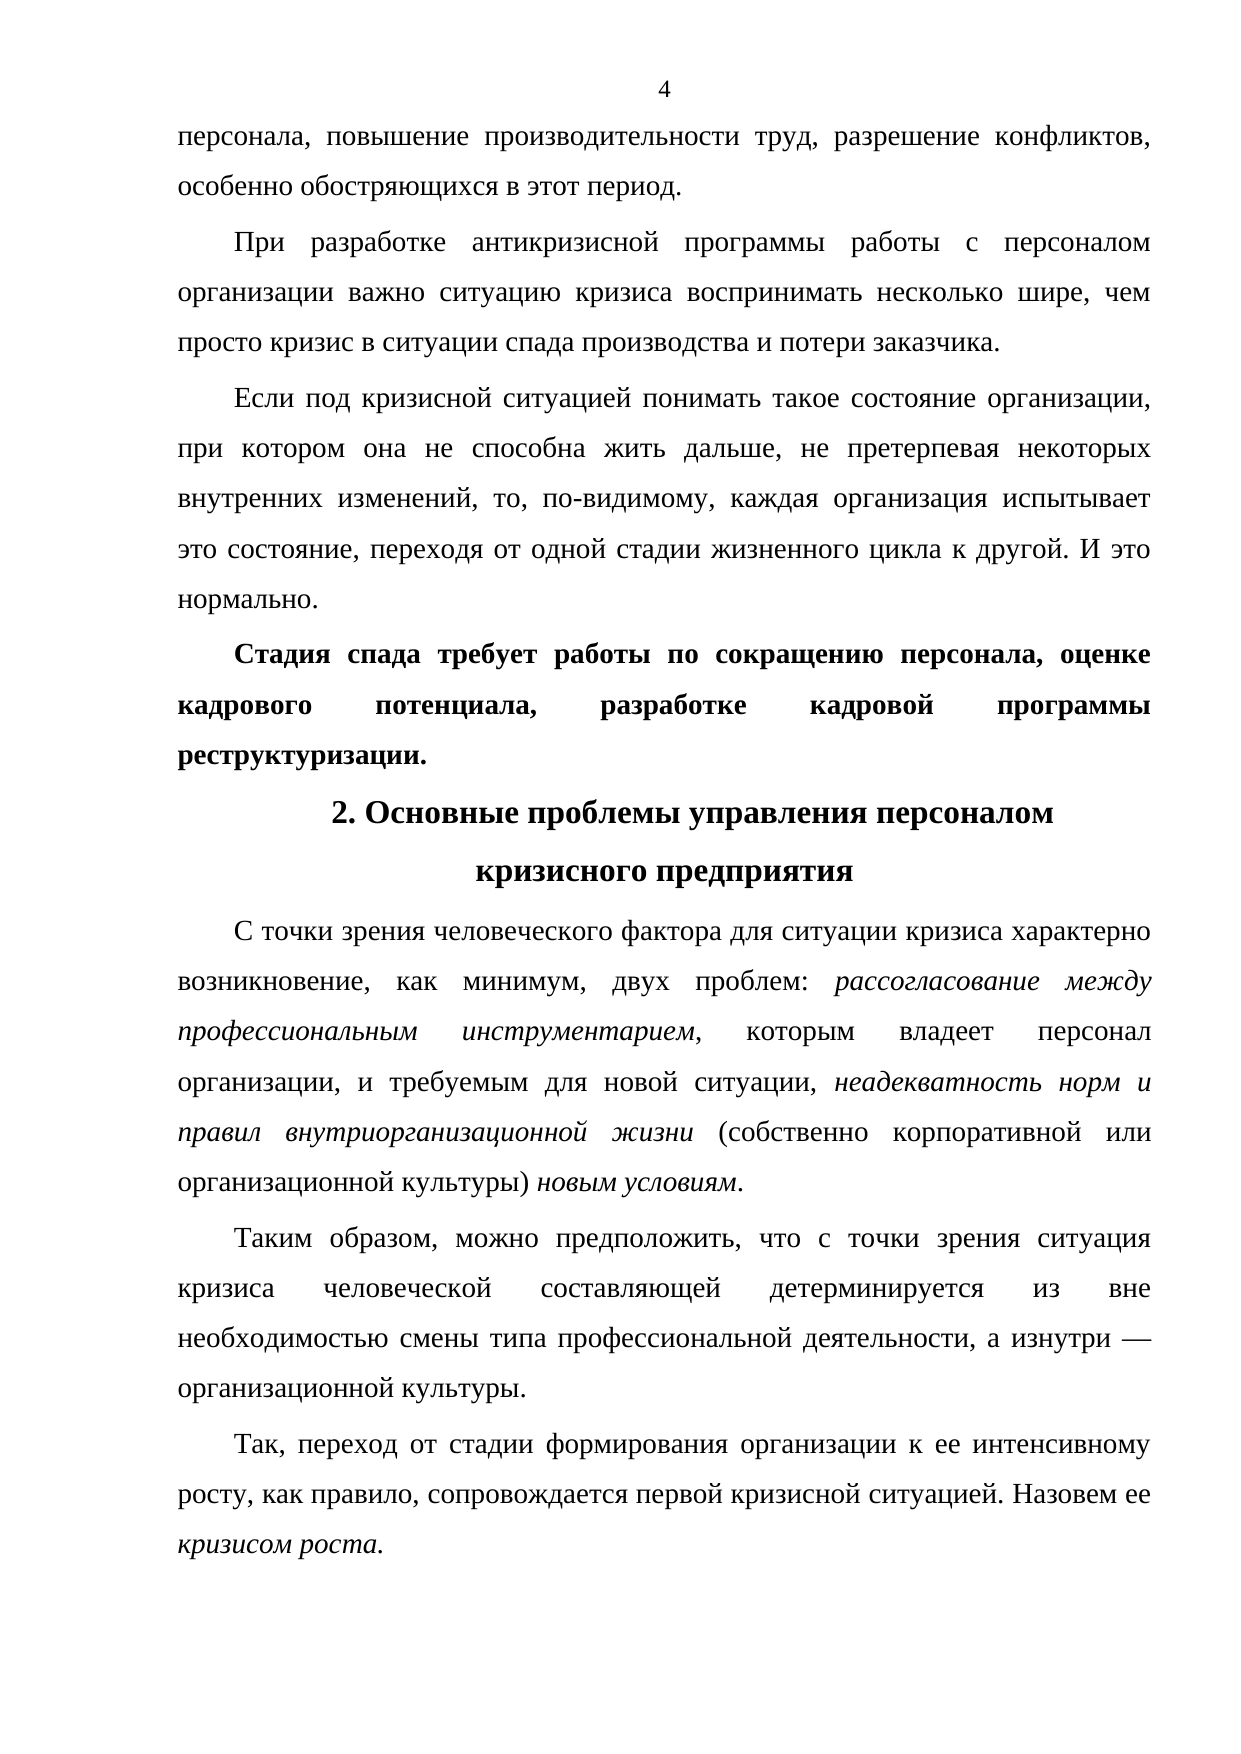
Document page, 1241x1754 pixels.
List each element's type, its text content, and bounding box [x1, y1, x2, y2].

text Так, переход от стадии формирования организации к ее интенсивному росту, как правило, сопровождается первой кризисной ситуацией. Назовем ее кризисом роста. [177, 1426, 1152, 1560]
text Если под кризисной ситуацией понимать такое состояние организации, при котором она не способна жить дальше, не претерпевая некоторых внутренних изменений, то, по-видимому, каждая организация испытывает это состояние, переходя от одной стадии жизненного цикла к другой. И это нормально. [177, 380, 1152, 615]
text Стадия спада требует работы по сокращению персонала, оценке кадрового потенциала, разработке кадровой программы реструктуризации. [177, 637, 1152, 771]
text При разработке антикризисной программы работы с персоналом организации важно ситуацию кризиса воспринимать несколько шире, чем просто кризис в ситуации спада производства и потери заказчика. [177, 224, 1152, 358]
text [177, 118, 1152, 202]
text Таким образом, можно предположить, что с точки зрения ситуация кризиса человеческой составляющей детерминируется из вне необходимостью смены типа профессиональной деятельности, а изнутри — организационной культуры. [177, 1220, 1152, 1404]
text С точки зрения человеческого фактора для ситуации кризиса характерно возникновение, как минимум, двух проблем: рассогласование между профессиональным инструментарием, которым владеет персонал организации, и требуемым для новой ситуации, неадекватность норм и правил внутриорганизационной жизни (собственно корпоративной или организационной культуры) новым условиям. [177, 913, 1152, 1198]
text 2. Основные проблемы управления персоналом кризисного предприятия [177, 793, 1152, 888]
